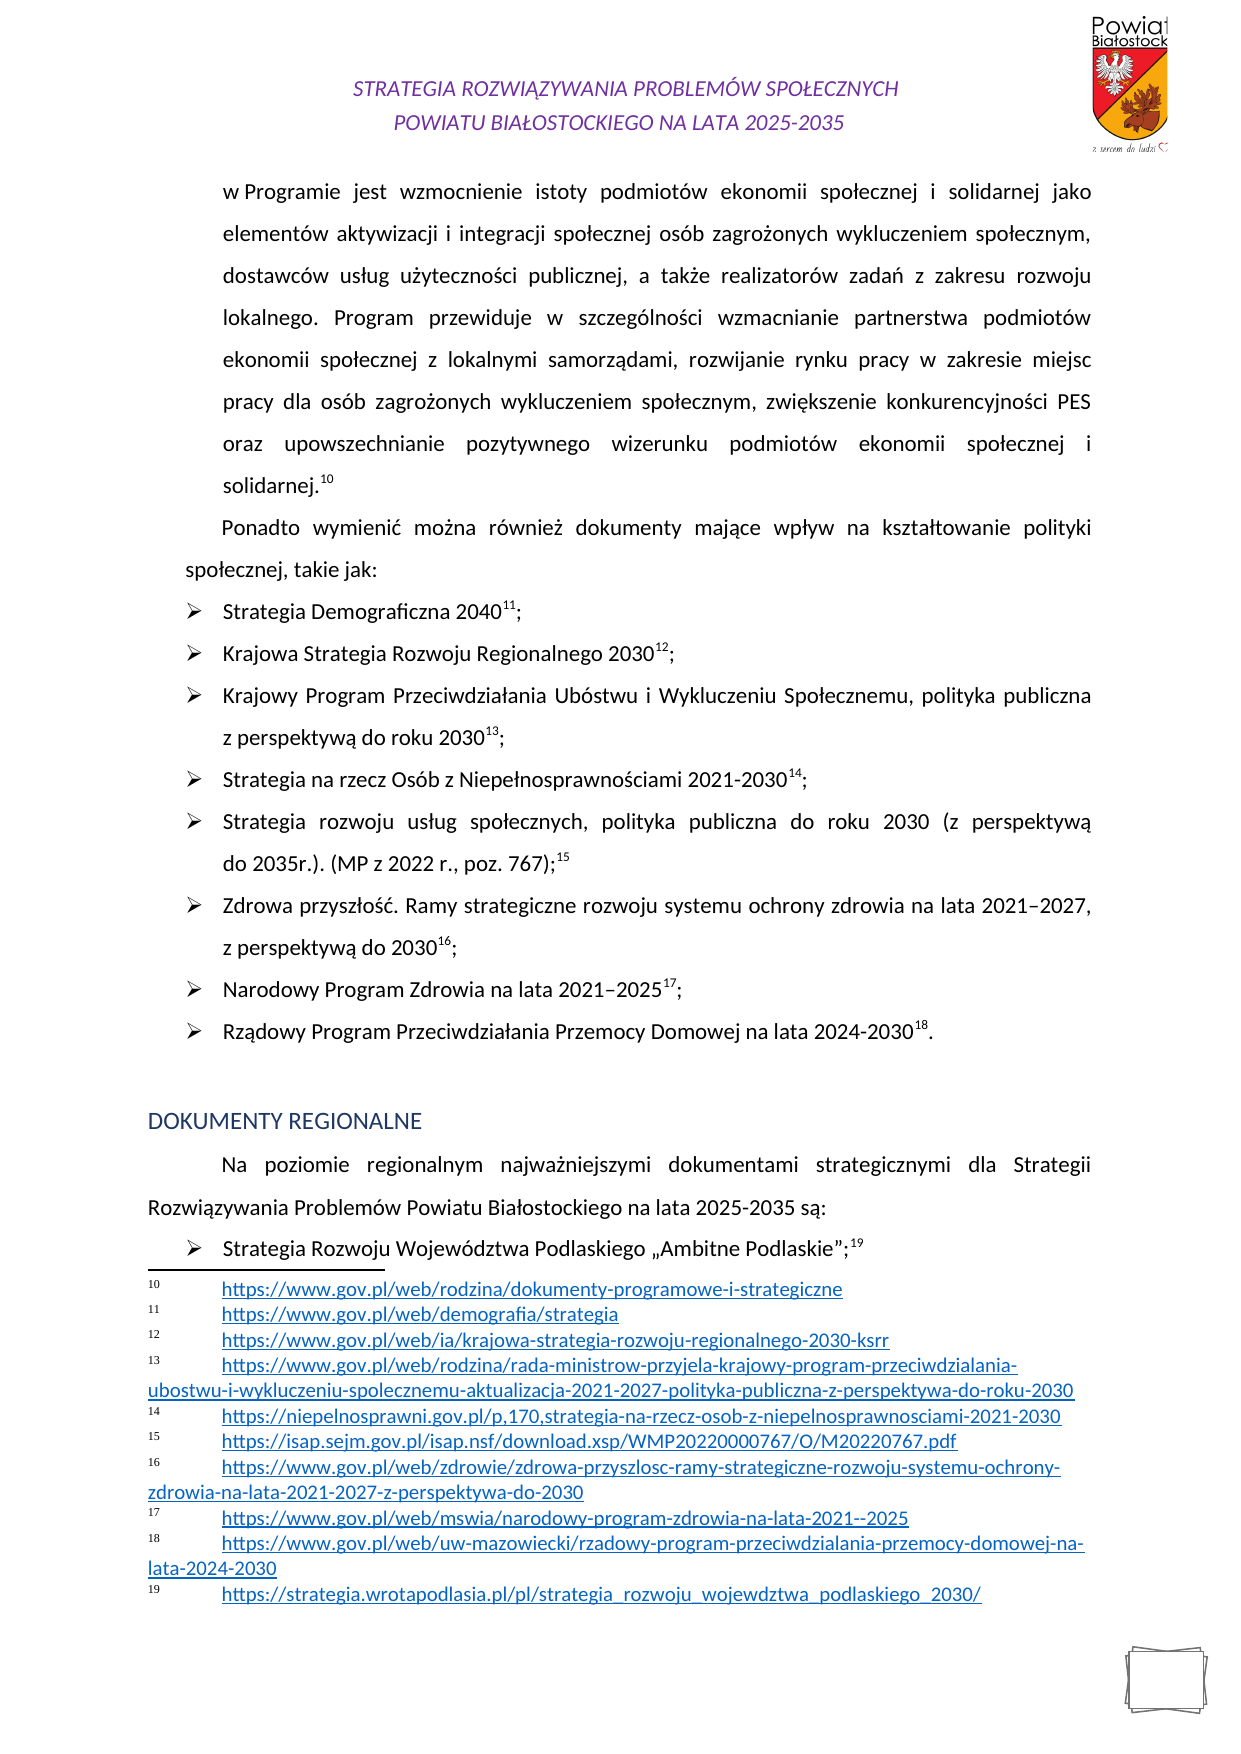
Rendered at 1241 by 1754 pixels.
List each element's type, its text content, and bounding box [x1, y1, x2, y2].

list Strategia na rzecz Osób z Niepełnosprawnościami 2021-2030; [185, 765, 1093, 793]
list Strategia Demograficzna 2040; [185, 597, 1093, 625]
list Krajowy Program Przeciwdziałania Ubóstwu i Wykluczeniu Społecznemu, polityka publiczna z perspektywą do roku 2030; [185, 681, 1093, 751]
list Zdrowa przyszłość. Ramy strategiczne rozwoju systemu ochrony zdrowia na lata 2021–2027, z perspektywą do 2030; [185, 891, 1093, 961]
text Ponadto wymienić można również dokumenty mające wpływ na kształtowanie polityki społecznej, takie jak: [185, 513, 1093, 583]
list Narodowy Program Zdrowia na lata 2021–2025; [185, 975, 1093, 1003]
list Strategia rozwoju usług społecznych, polityka publiczna do roku 2030 (z perspektywą do 2035r.). (MP z 2022 r., poz. 767); [185, 807, 1093, 877]
picture [1092, 16, 1168, 151]
list Strategia Rozwoju Województwa Podlaskiego „Ambitne Podlaskie”; [185, 1234, 1093, 1263]
text Na poziomie regionalnym najważniejszymi dokumentami strategicznymi dla Strategii Rozwiązywania Problemów Powiatu Białostockiego na lata 2025-2035 są: [148, 1151, 1093, 1221]
list Krajowa Strategia Rozwoju Regionalnego 2030; [185, 639, 1093, 667]
subtitle DOKUMENTY REGIONALNE [148, 1105, 1093, 1135]
list Rządowy Program Przeciwdziałania Przemocy Domowej na lata 2024-2030. [185, 1017, 1093, 1045]
